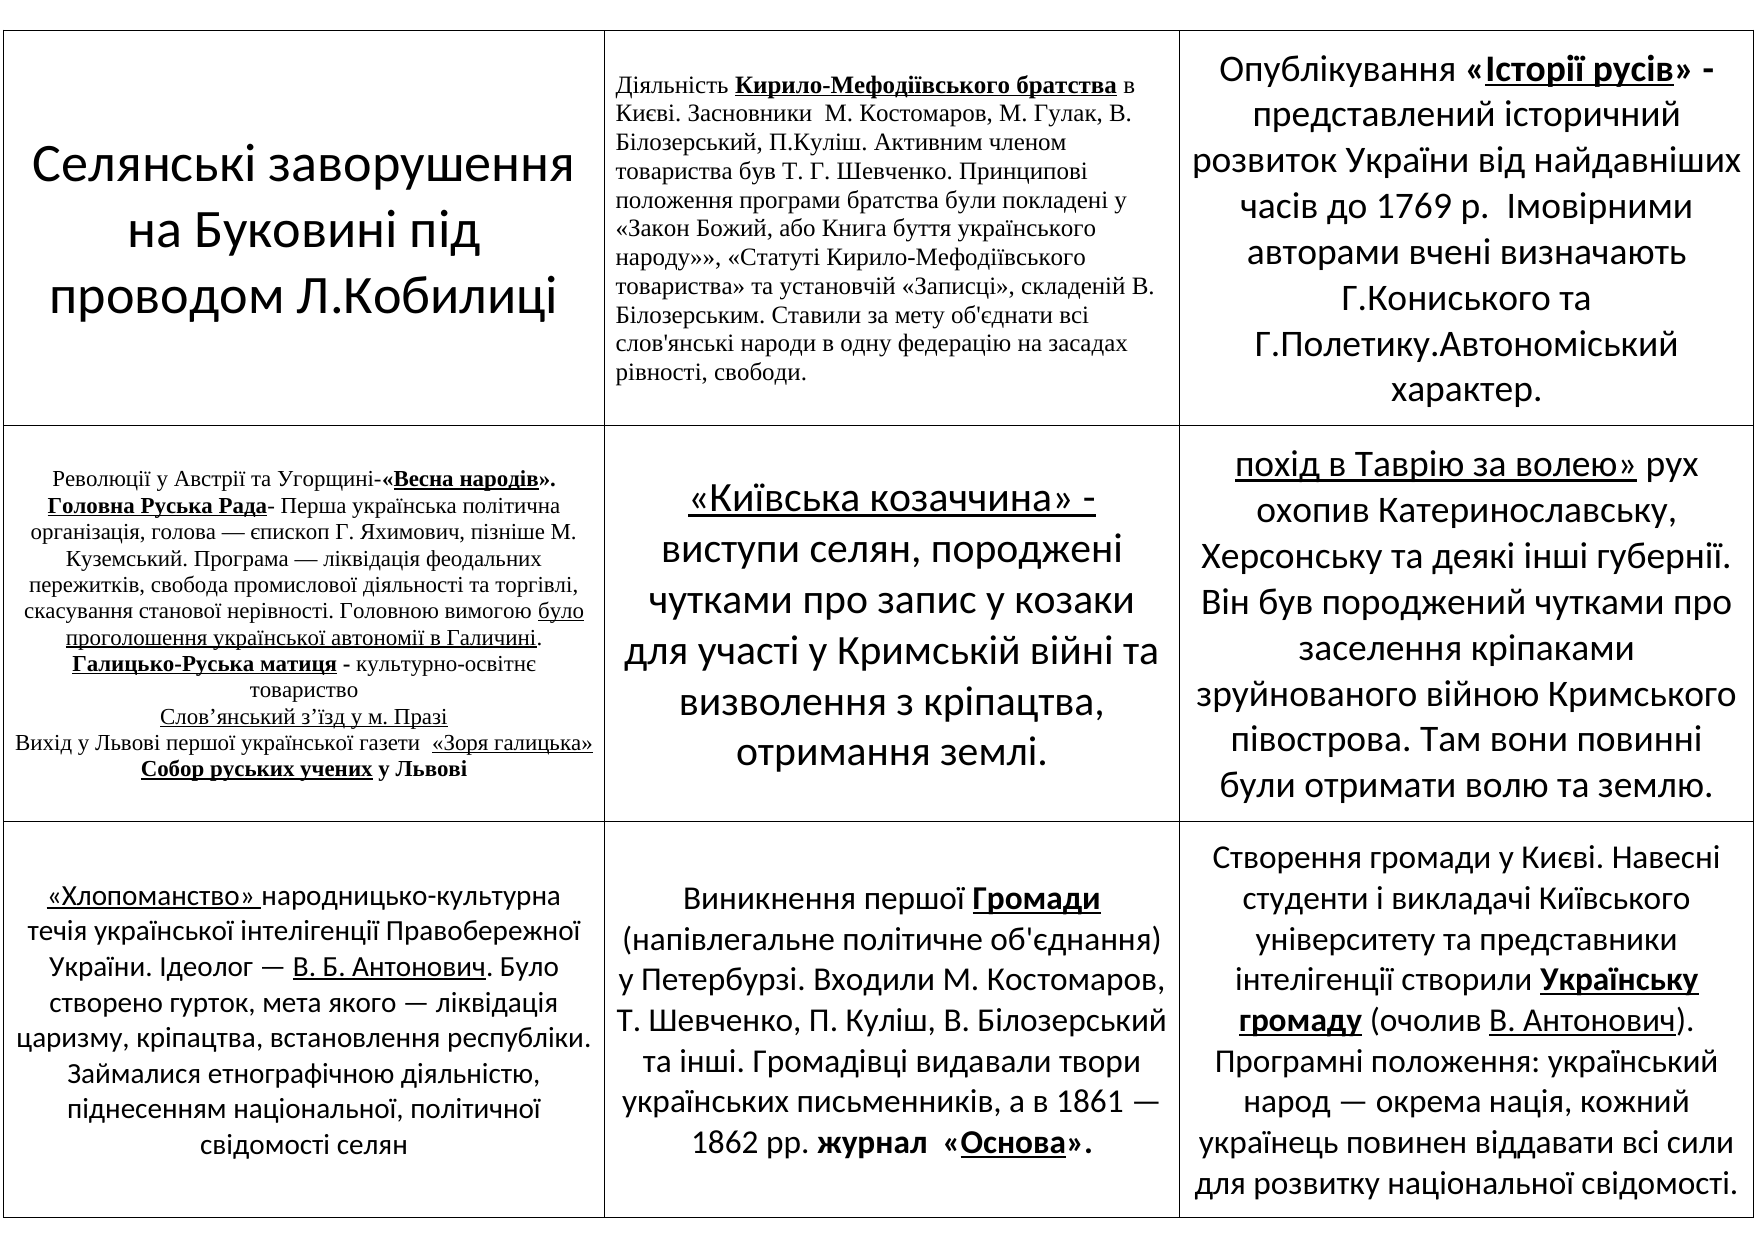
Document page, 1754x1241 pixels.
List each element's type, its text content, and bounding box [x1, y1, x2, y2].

table_cell Селянські заворушення на Буковині під проводом Л.Кобилиці [4, 31, 604, 425]
table_cell Опублікування «Історії русів» - представлений історичний розвиток України від найдавніших часів до 1769 р. Імовірними авторами вчені визначають Г.Кониського та Г.Полетику.Автономіський характер. [1180, 31, 1753, 425]
table_cell Діяльність Кирило-Мефодіївського братства в Києві. Засновники М. Костомаров, М. Гулак, В. Білозерський, П.Куліш. Активним членом товариства був Т. Г. Шевченко. Принципові положення програми братства були покладені у «Закон Божий, або Книга буття українського народу»», «Статуті Кирило-Мефодіївського товариства» та установчій «Записці», складеній В. Білозерським. Ставили за мету об'єднати всі слов'янські народи в одну федерацію на засадах рівності, свободи. [605, 31, 1179, 425]
table_cell Виникнення першої Громади (напівлегальне політичне об'єднання) у Петербурзі. Входили М. Костомаров, Т. Шевченко, П. Куліш, В. Білозерський та інші. Громадівці видавали твори українських письменників, а в 1861 —1862 рр. журнал «Основа». [605, 822, 1179, 1217]
table_cell Створення громади у Києві. Навесні студенти і викладачі Київського університету та представники інтелігенції створили Українську громаду (очолив В. Антонович). Програмні положення: український народ — окрема нація, кожний українець повинен віддавати всі сили для розвитку національної свідомості. [1180, 822, 1753, 1217]
table_cell «Київська козаччина» - виступи селян, породжені чутками про запис у козаки для участі у Кримській війні та визволення з кріпацтва, отримання землі. [605, 426, 1179, 821]
table_cell Революції у Австрії та Угорщині-«Весна народів». Головна Руська Рада- Перша українська політична організація, голова — єпископ Г. Яхимович, пізніше М. Куземський. Програма — ліквідація феодальних пережитків, свобода промислової діяльності та торгівлі, скасування станової нерівності. Головною вимогою було проголошення української автономії в Галичині. Галицько-Руська матиця - культурно-освітнє товариство Слов’янський з’їзд у м. Празі Вихід у Львові першої української газети «Зоря галицька» Собор руських учених у Львові [4, 426, 604, 821]
table_cell «Хлопоманство» народницько-культурна течія української інтелігенції Правобережної України. Ідеолог — В. Б. Антонович. Було створено гурток, мета якого — ліквідація царизму, кріпацтва, встановлення республіки. Займалися етнографічною діяльністю, піднесенням національної, політичної свідомості селян [4, 822, 604, 1217]
table_cell похід в Таврію за волею» рух охопив Катеринославську, Херсонську та деякі інші губернії. Він був породжений чутками про заселення кріпаками зруйнованого війною Кримського півострова. Там вони повинні були отримати волю та землю. [1180, 426, 1753, 821]
